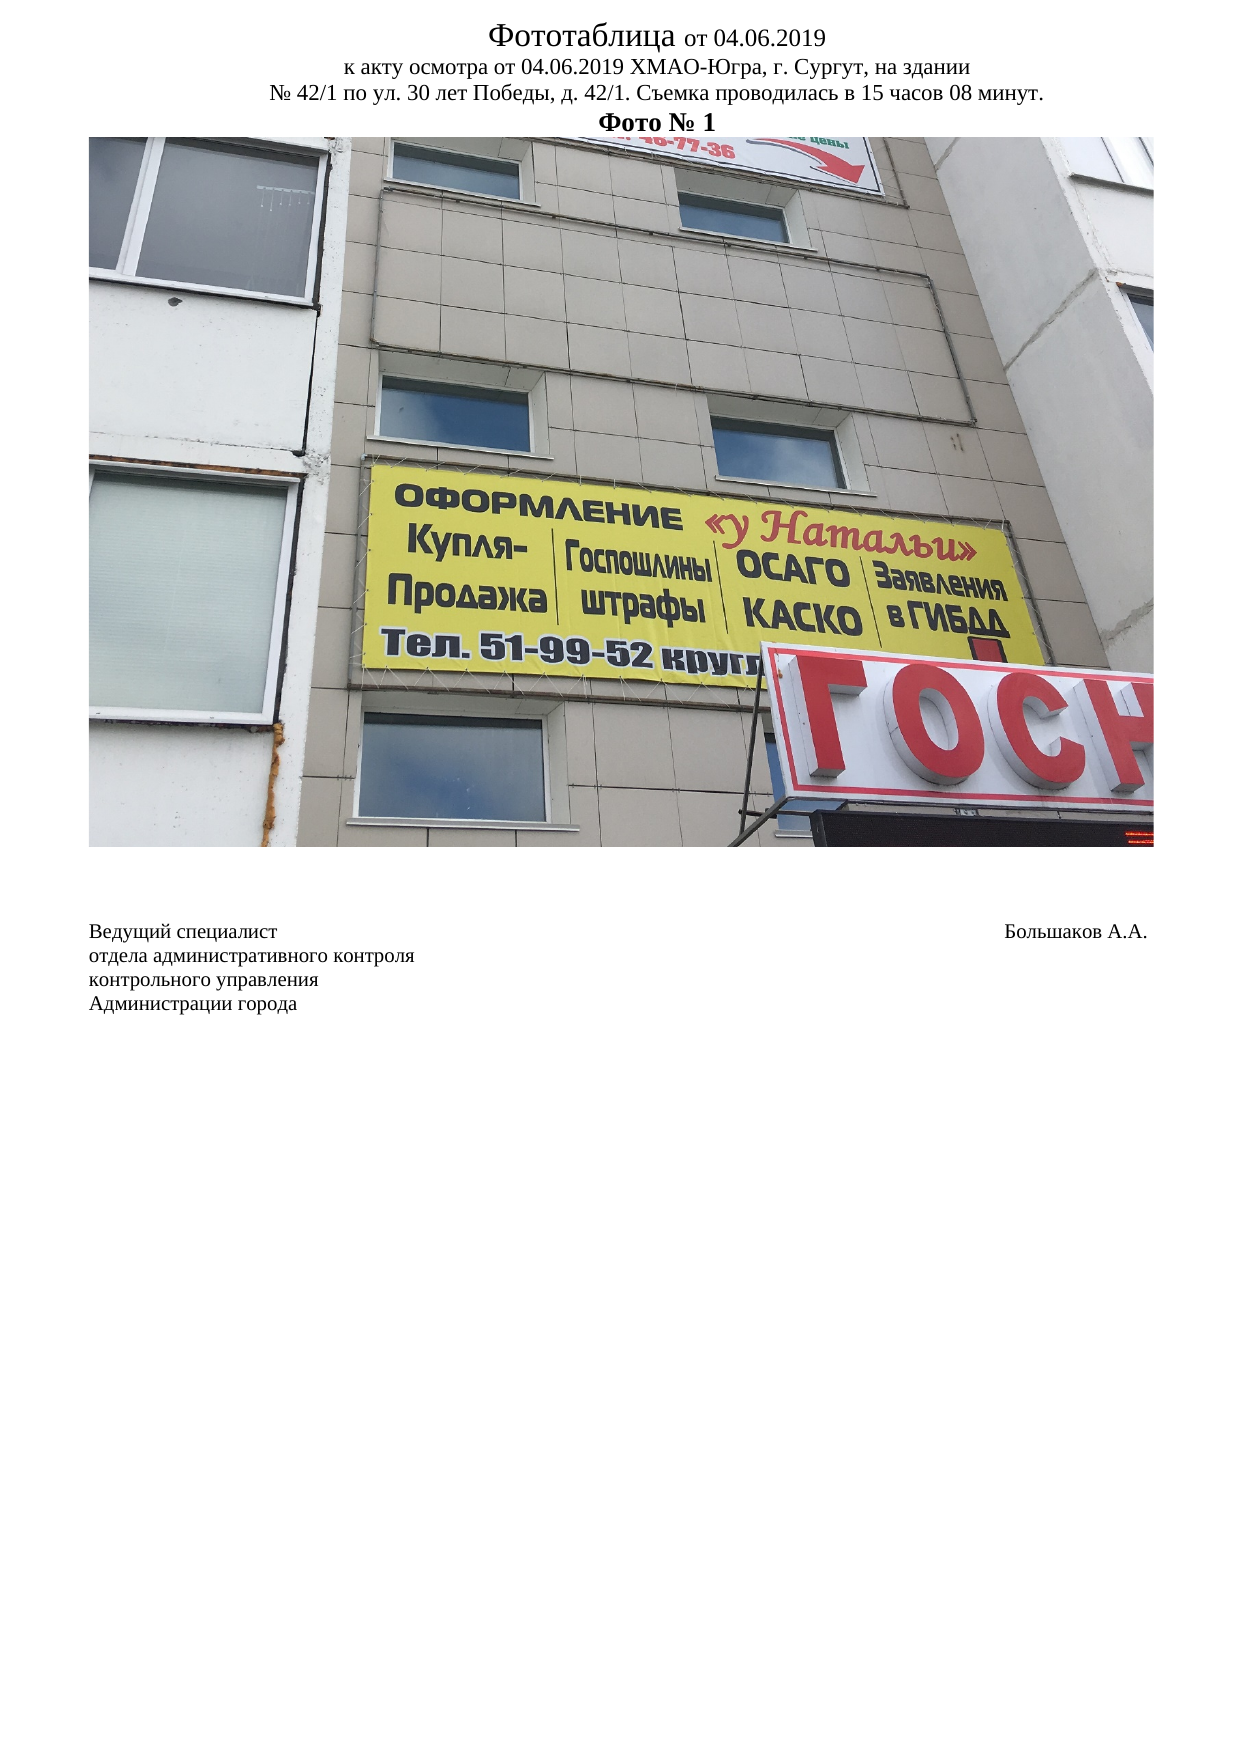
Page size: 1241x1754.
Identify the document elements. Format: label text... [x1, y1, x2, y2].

text № 42/1 по ул. 30 лет Победы, д. 42/1. Съемка проводилась в 15 часов 08 минут. [89, 79, 1152, 106]
text Фототаблица от 04.06.2019 [89, 15, 1152, 53]
picture [88, 137, 1154, 847]
text контрольного управления [89, 967, 1152, 991]
text отдела административного контроля [89, 943, 1152, 967]
text Администрации города [89, 991, 1152, 1015]
text Фото № 1 [89, 106, 1152, 137]
text Ведущий специалист Большаков А.А. [89, 919, 1152, 943]
text к акту осмотра от 04.06.2019 ХМАО-Югра, г. Сургут, на здании [89, 53, 1152, 79]
